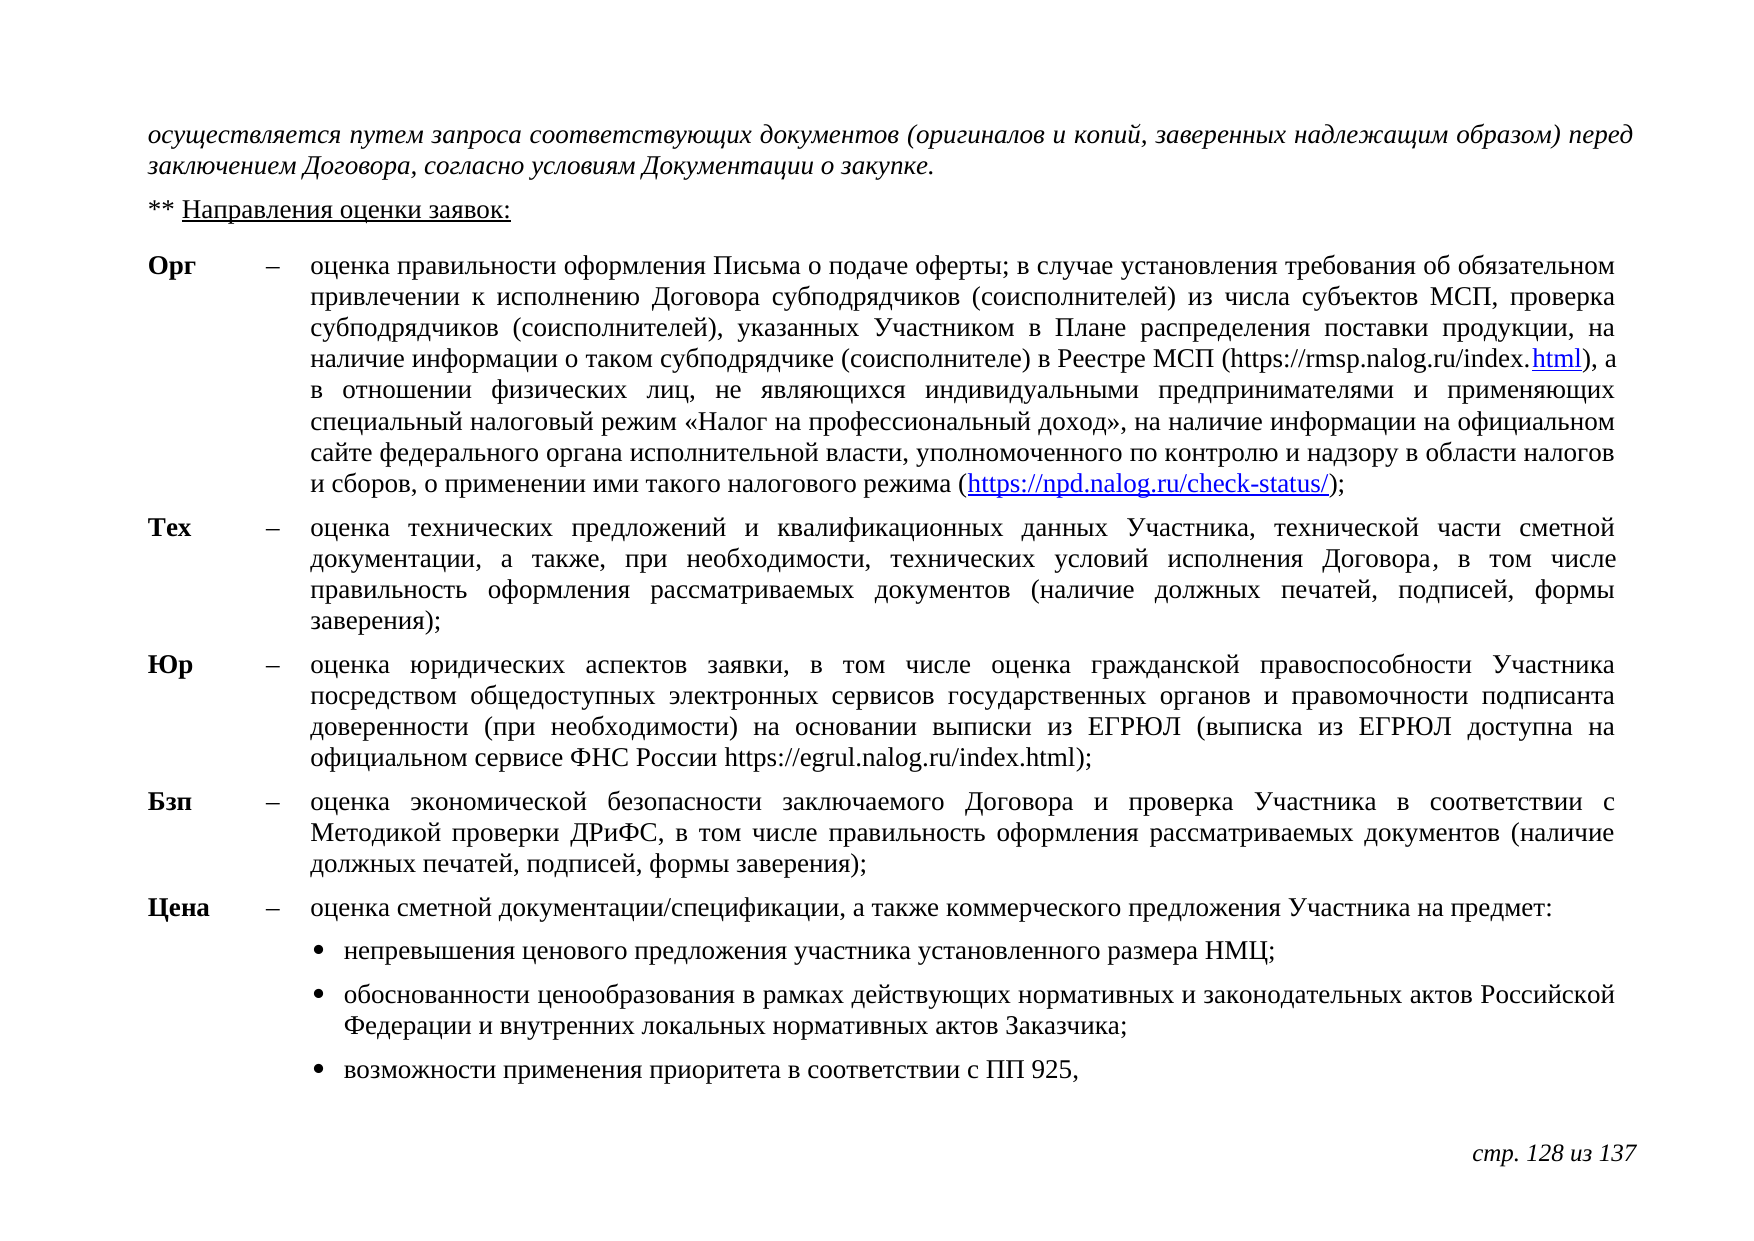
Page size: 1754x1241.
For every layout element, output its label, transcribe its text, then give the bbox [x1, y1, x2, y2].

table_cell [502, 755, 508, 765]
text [148, 118, 1636, 180]
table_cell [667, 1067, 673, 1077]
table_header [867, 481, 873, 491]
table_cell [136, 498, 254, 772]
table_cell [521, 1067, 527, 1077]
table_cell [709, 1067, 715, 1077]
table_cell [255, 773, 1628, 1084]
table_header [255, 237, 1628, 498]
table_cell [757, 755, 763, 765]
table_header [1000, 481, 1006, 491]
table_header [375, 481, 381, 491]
text ** Направления оценки заявок: [148, 193, 1636, 224]
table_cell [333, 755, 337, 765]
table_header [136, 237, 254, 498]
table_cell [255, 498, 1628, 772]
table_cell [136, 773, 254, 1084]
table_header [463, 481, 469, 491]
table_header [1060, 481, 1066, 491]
